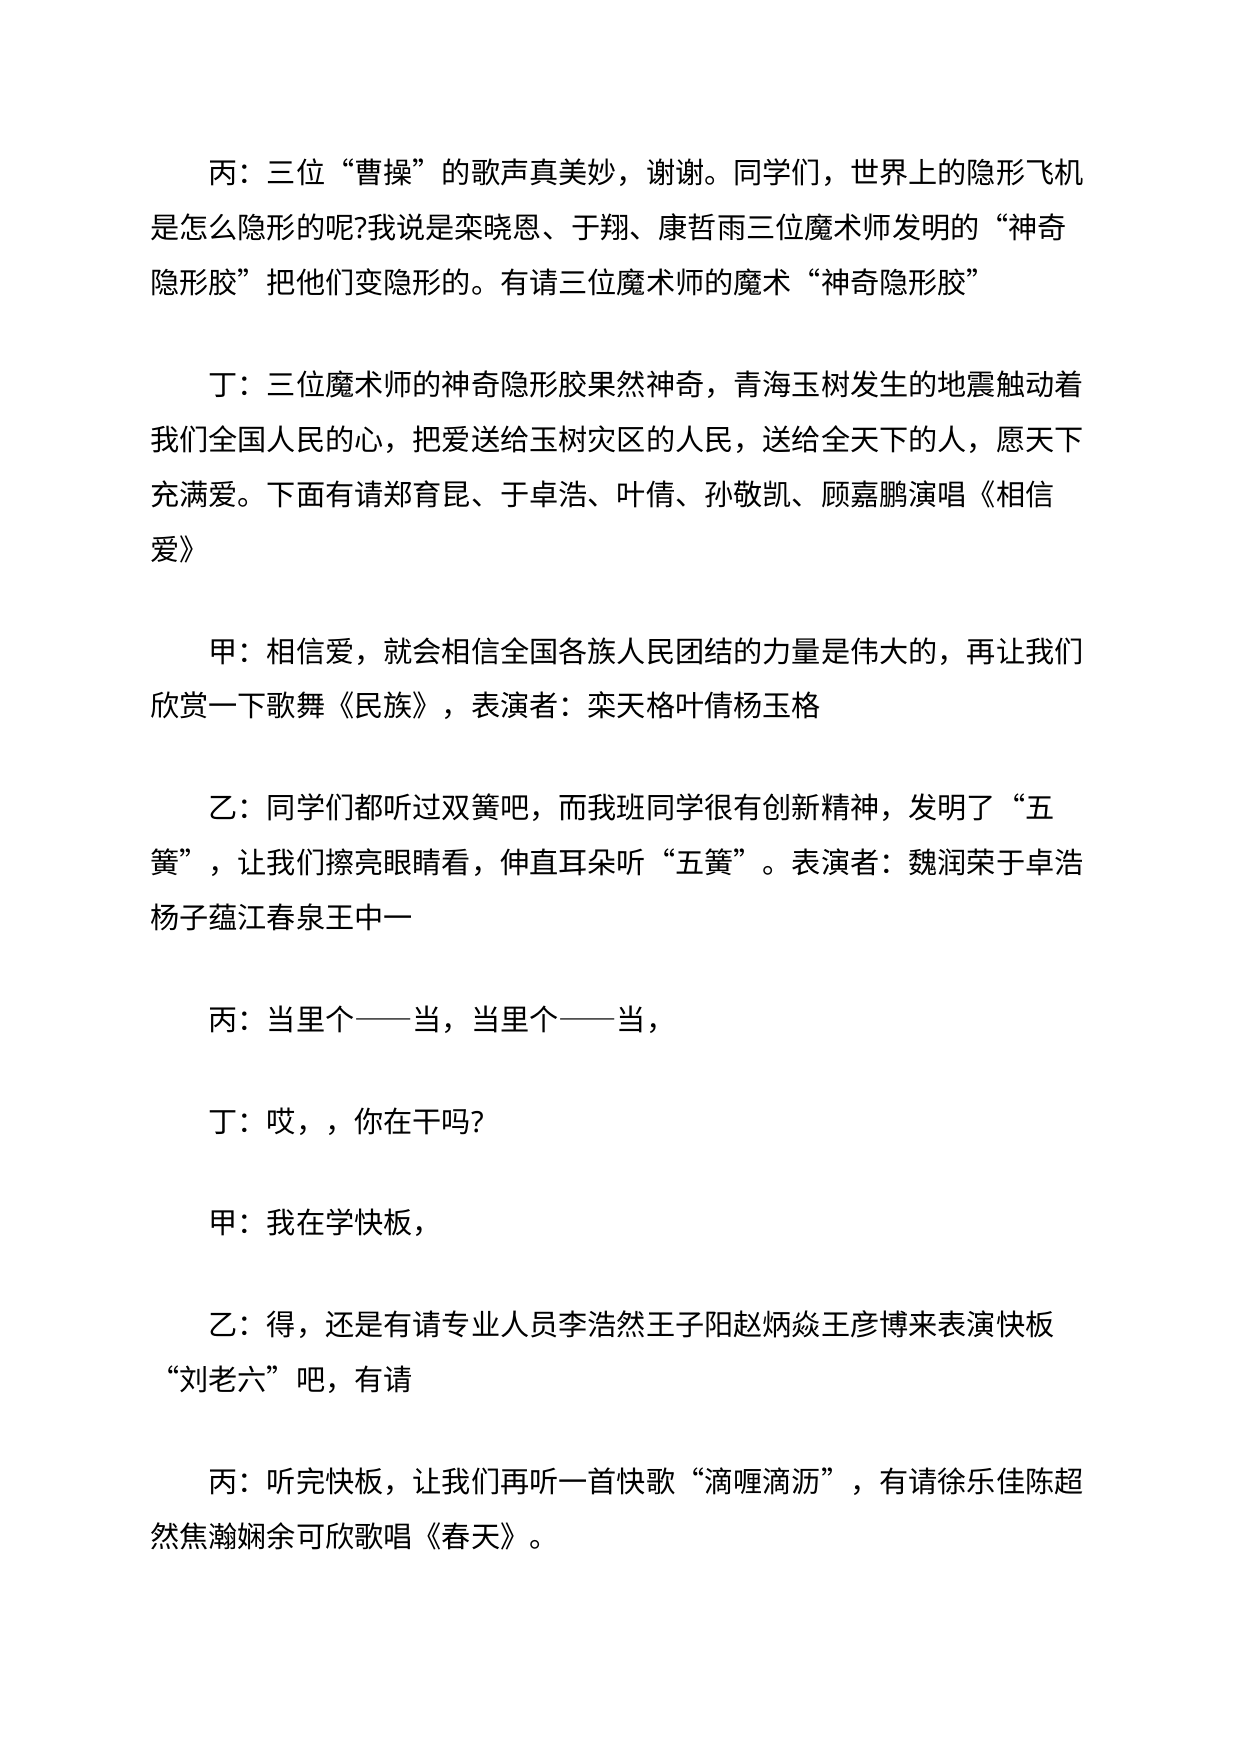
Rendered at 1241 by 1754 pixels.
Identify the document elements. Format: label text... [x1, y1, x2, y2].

text 丁：哎，，你在干吗? [150, 1098, 1090, 1141]
text 丙：当里个——当，当里个——当， [150, 996, 1090, 1039]
text 乙：同学们都听过双簧吧，而我班同学很有创新精神，发明了“五簧”，让我们擦亮眼睛看，伸直耳朵听“五簧”。表演者：魏润荣于卓浩杨子蕴江春泉王中一 [150, 785, 1090, 937]
text 丙：听完快板，让我们再听一首快歌“滴喱滴沥”，有请徐乐佳陈超然焦瀚娴余可欣歌唱《春天》。 [150, 1458, 1090, 1556]
text 甲：我在学快板， [150, 1200, 1090, 1242]
text 丙：三位“曹操”的歌声真美妙，谢谢。同学们，世界上的隐形飞机是怎么隐形的呢?我说是栾晓恩、于翔、康哲雨三位魔术师发明的“神奇隐形胶”把他们变隐形的。有请三位魔术师的魔术“神奇隐形胶” [150, 150, 1090, 302]
text 甲：相信爱，就会相信全国各族人民团结的力量是伟大的，再让我们欣赏一下歌舞《民族》，表演者：栾天格叶倩杨玉格 [150, 628, 1090, 725]
text 丁：三位魔术师的神奇隐形胶果然神奇，青海玉树发生的地震触动着我们全国人民的心，把爱送给玉树灾区的人民，送给全天下的人，愿天下充满爱。下面有请郑育昆、于卓浩、叶倩、孙敬凯、顾嘉鹏演唱《相信爱》 [150, 362, 1090, 569]
text 乙：得，还是有请专业人员李浩然王子阳赵炳焱王彦博来表演快板“刘老六”吧，有请 [150, 1302, 1090, 1399]
